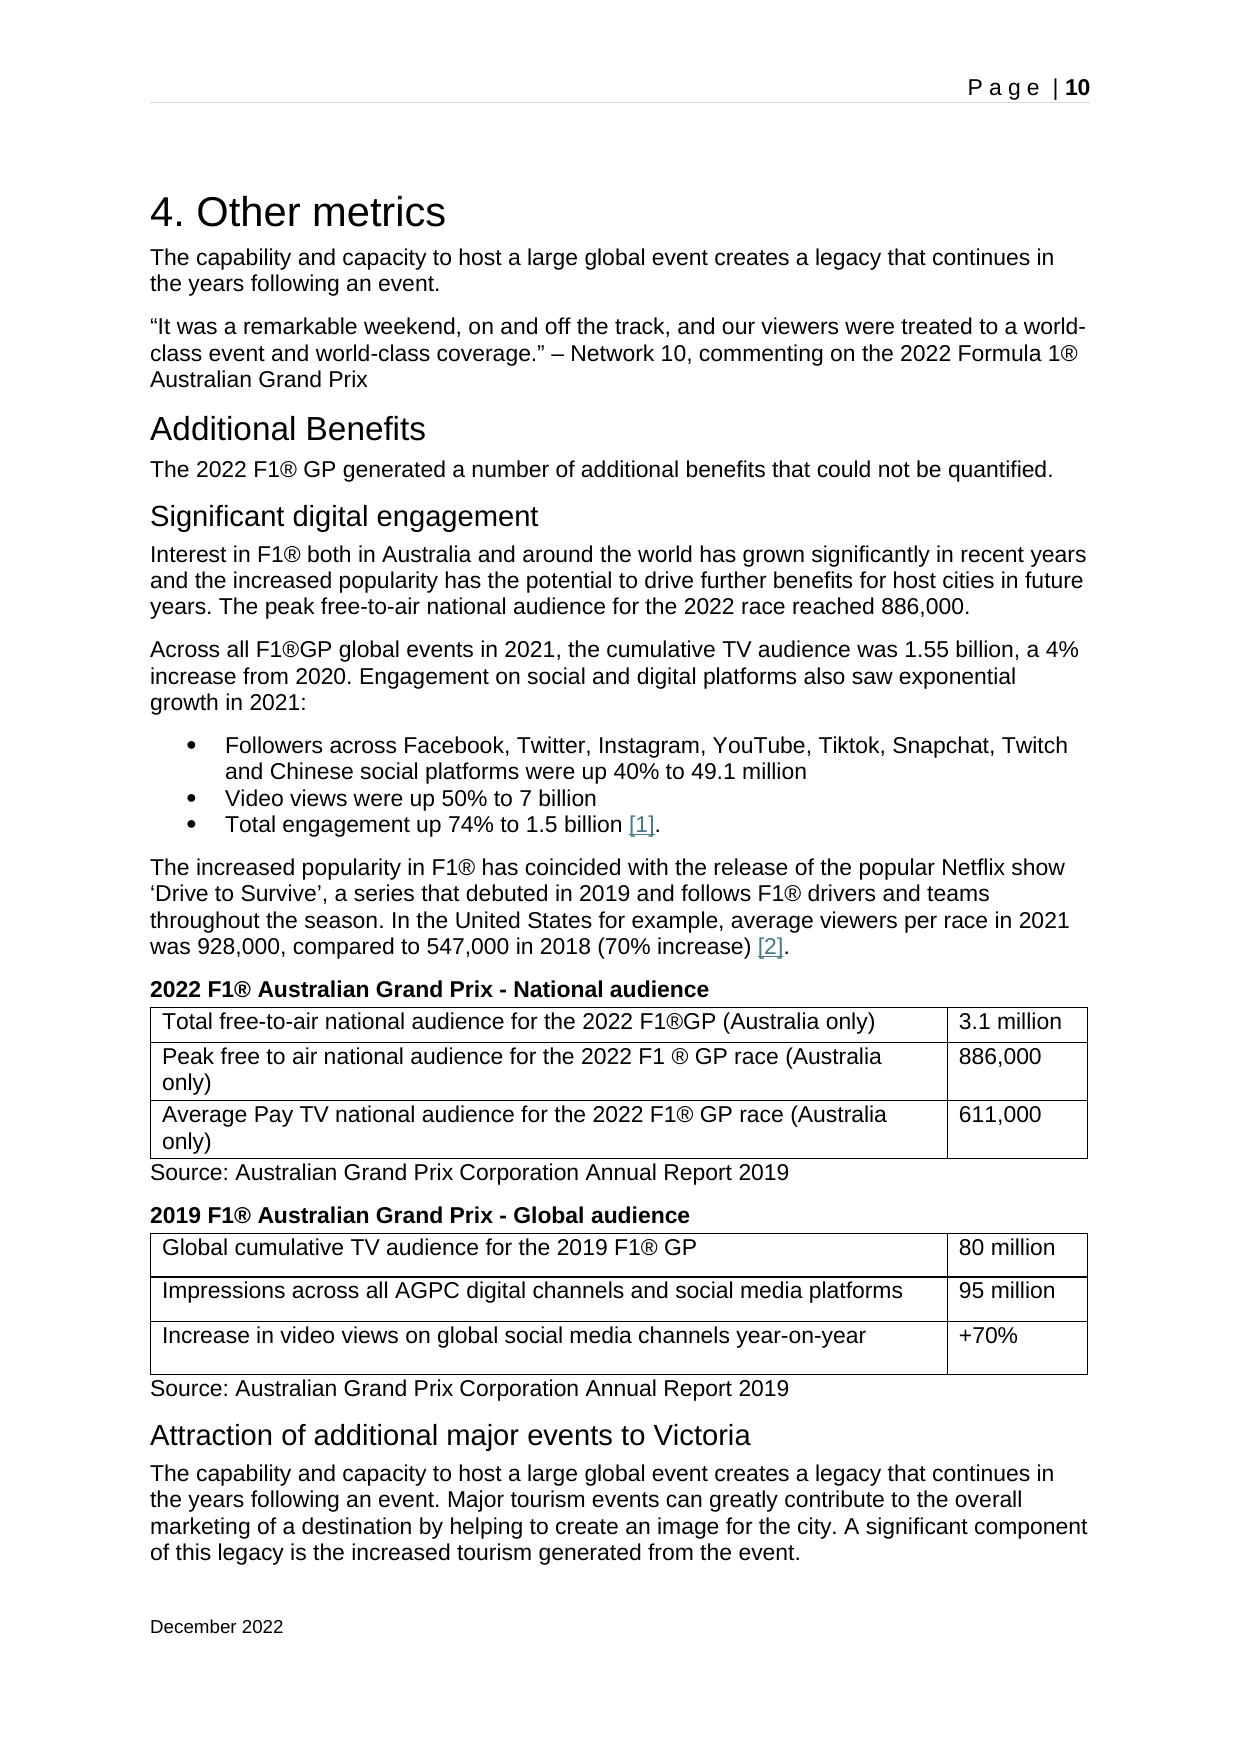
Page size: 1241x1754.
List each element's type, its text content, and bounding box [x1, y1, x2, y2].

subtitle Additional Benefits [150, 409, 1090, 447]
subtitle 4. Other metrics [150, 187, 1090, 235]
table_header Global cumulative TV audience for the 2019 F1® GP [151, 1234, 947, 1276]
text Across all F1®GP global events in 2021, the cumulative TV audience was 1.55 billion, a 4% increase from 2020. Engagement on social and digital platforms also saw exponential growth in 2021: [150, 636, 1090, 715]
text The 2022 F1® GP generated a number of additional benefits that could not be quantified. [150, 456, 1090, 482]
table_header 80 million [948, 1234, 1087, 1276]
subtitle Attraction of additional major events to Victoria [150, 1418, 1090, 1452]
table_cell Impressions across all AGPC digital channels and social media platforms [151, 1278, 947, 1321]
table_cell +70% [948, 1322, 1087, 1374]
subtitle Significant digital engagement [150, 499, 1090, 532]
subtitle 2022 F1® Australian Grand Prix - National audience [150, 976, 1090, 1002]
table_cell Average Pay TV national audience for the 2022 F1® GP race (Australia only) [151, 1101, 947, 1158]
text “It was a remarkable weekend, on and off the track, and our viewers were treated to a world-class event and world-class coverage.” – Network 10, commenting on the 2022 Formula 1® Australian Grand Prix [150, 313, 1090, 392]
text The capability and capacity to host a large global event creates a legacy that continues in the years following an event. Major tourism events can greatly contribute to the overall marketing of a destination by helping to create an image for the city. A significant component of this legacy is the increased tourism generated from the event. [150, 1460, 1090, 1565]
table_cell Peak free to air national audience for the 2022 F1 ® GP race (Australia only) [151, 1043, 947, 1100]
table_cell Increase in video views on global social media channels year-on-year [151, 1322, 947, 1374]
text Interest in F1® both in Australia and around the world has grown significantly in recent years and the increased popularity has the potential to drive further benefits for host cities in future years. The peak free-to-air national audience for the 2022 race reached 886,000. [150, 541, 1090, 619]
subtitle 2019 F1® Australian Grand Prix - Global audience [150, 1202, 1090, 1228]
table_cell 95 million [948, 1278, 1087, 1321]
list Total engagement up 74% to 1.5 billion [1]. [187, 811, 1090, 837]
list Video views were up 50% to 7 billion [187, 785, 1090, 811]
text The capability and capacity to host a large global event creates a legacy that continues in the years following an event. [150, 244, 1090, 296]
table_cell 886,000 [948, 1043, 1087, 1100]
table_cell 611,000 [948, 1101, 1087, 1158]
text The increased popularity in F1® has coincided with the release of the popular Netflix show ‘Drive to Survive’, a series that debuted in 2019 and follows F1® drivers and teams throughout the season. In the United States for example, average viewers per race in 2021 was 928,000, compared to 547,000 in 2018 (70% increase) [2]. [150, 854, 1090, 959]
table_header 3.1 million [948, 1008, 1087, 1042]
table_header Total free-to-air national audience for the 2022 F1®GP (Australia only) [151, 1008, 947, 1042]
text Source: Australian Grand Prix Corporation Annual Report 2019 [150, 1159, 1090, 1185]
list Followers across Facebook, Twitter, Instagram, YouTube, Tiktok, Snapchat, Twitch and Chinese social platforms were up 40% to 49.1 million [187, 732, 1090, 785]
text Source: Australian Grand Prix Corporation Annual Report 2019 [150, 1375, 1090, 1401]
